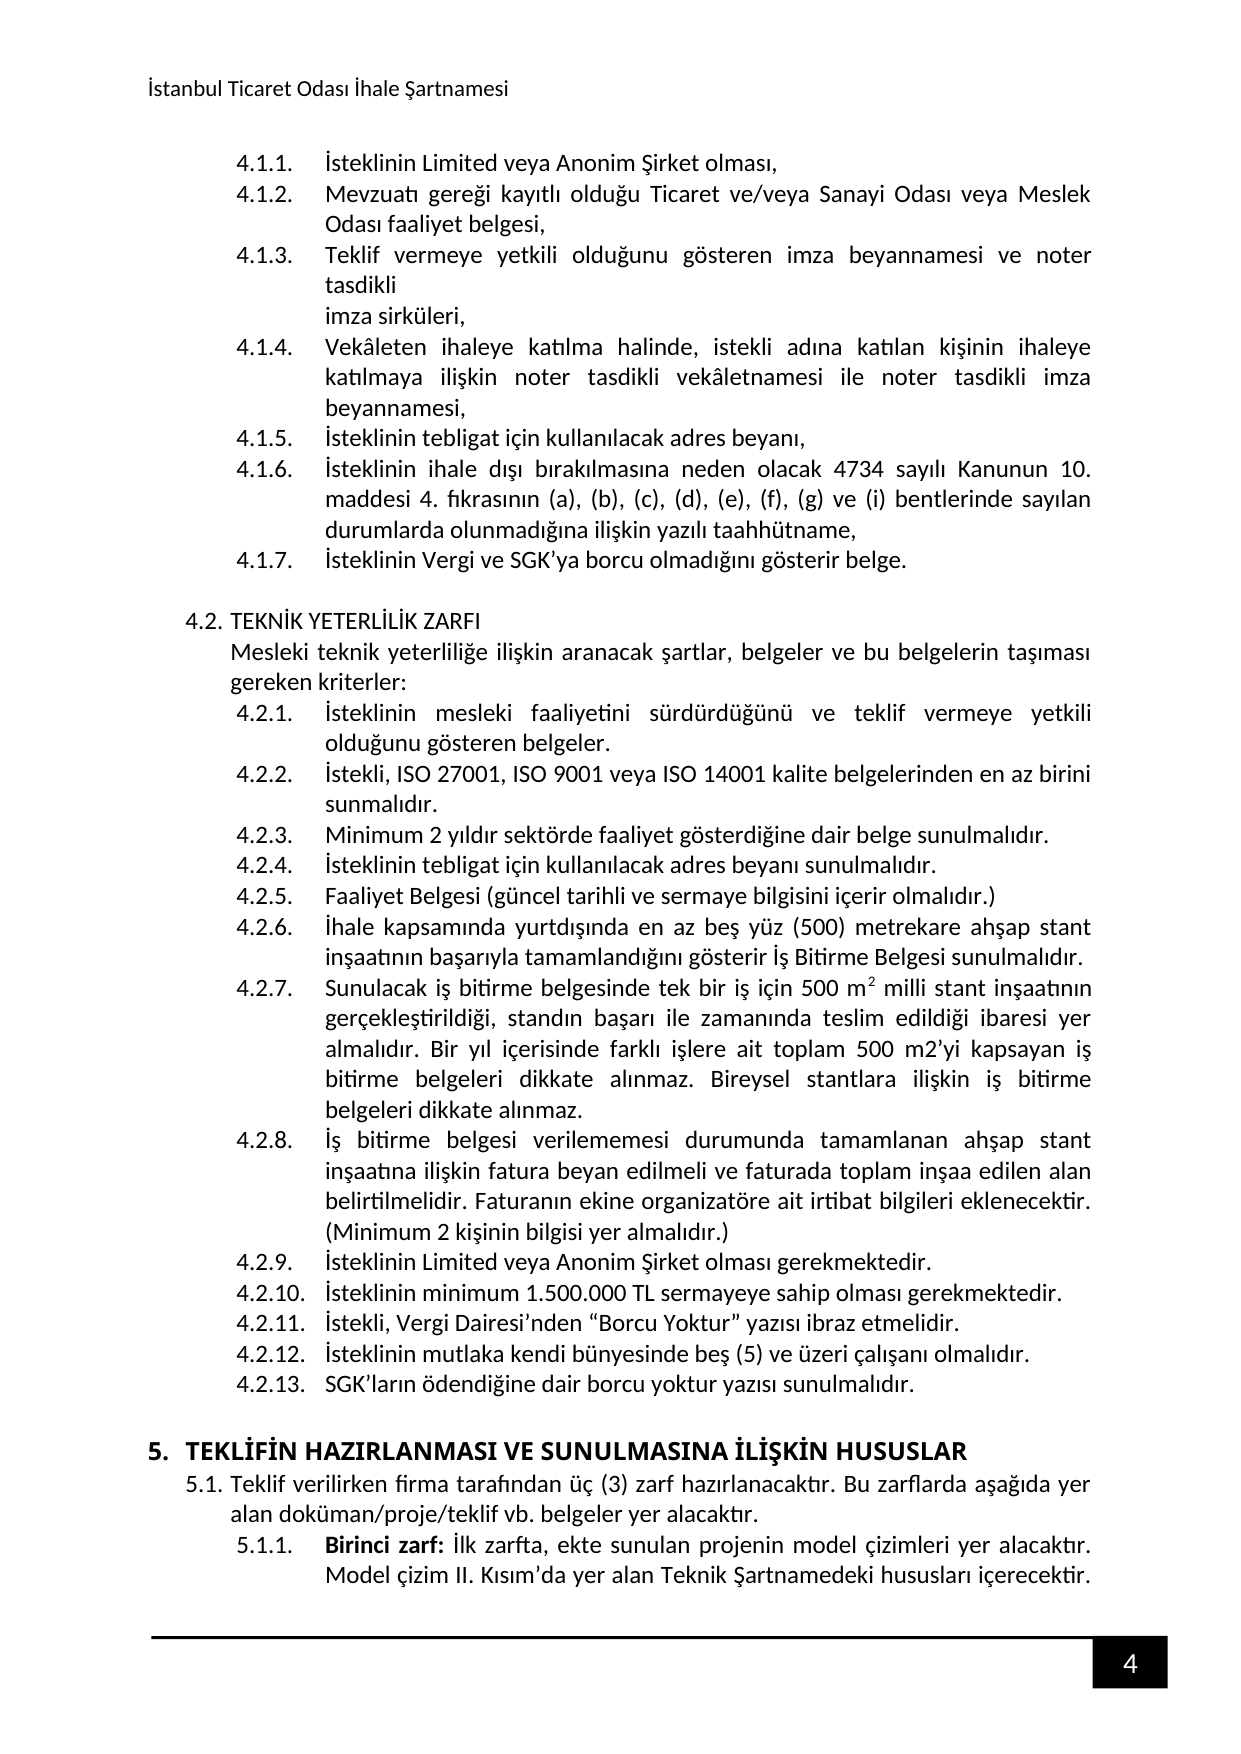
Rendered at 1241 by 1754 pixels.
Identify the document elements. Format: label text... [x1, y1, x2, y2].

list İstekli, ISO 27001, ISO 9001 veya ISO 14001 kalite belgelerinden en az birini sunmalıdır. [236, 758, 1093, 819]
list SGK’ların ödendiğine dair borcu yoktur yazısı sunulmalıdır. [236, 1368, 1093, 1399]
list İhale kapsamında yurtdışında en az beş yüz (500) metrekare ahşap stant inşaatının başarıyla tamamlandığını gösterir İş Bitirme Belgesi sunulmalıdır. [236, 911, 1093, 972]
list İsteklinin ihale dışı bırakılmasına neden olacak 4734 sayılı Kanunun 10. maddesi 4. fıkrasının (a), (b), (c), (d), (e), (f), (g) ve (i) bentlerinde sayılan durumlarda olunmadığına ilişkin yazılı taahhütname, [236, 453, 1093, 544]
list İsteklinin tebligat için kullanılacak adres beyanı sunulmalıdır. [236, 849, 1093, 880]
list İsteklinin Vergi ve SGK’ya borcu olmadığını gösterir belge. [236, 544, 1093, 575]
list İstekli, Vergi Dairesi’nden “Borcu Yoktur” yazısı ibraz etmelidir. [236, 1307, 1093, 1338]
list Faaliyet Belgesi (güncel tarihli ve sermaye bilgisini içerir olmalıdır.) [236, 880, 1093, 911]
list Vekâleten ihaleye katılma halinde, istekli adına katılan kişinin ihaleye katılmaya ilişkin noter tasdikli vekâletnamesi ile noter tasdikli imza beyannamesi, [236, 331, 1093, 422]
list İsteklinin mutlaka kendi bünyesinde beş (5) ve üzeri çalışanı olmalıdır. [236, 1338, 1093, 1368]
list imza sirküleri, [325, 300, 1093, 331]
list İsteklinin tebligat için kullanılacak adres beyanı, [236, 422, 1093, 453]
subtitle TEKLİFİN HAZIRLANMASI VE SUNULMASINA İLİŞKİN HUSUSLAR [148, 1434, 1093, 1468]
list İsteklinin Limited veya Anonim Şirket olması gerekmektedir. [236, 1246, 1093, 1277]
list İsteklinin mesleki faaliyetini sürdürdüğünü ve teklif vermeye yetkili olduğunu gösteren belgeler. [236, 697, 1093, 758]
list İş bitirme belgesi verilememesi durumunda tamamlanan ahşap stant inşaatına ilişkin fatura beyan edilmeli ve faturada toplam inşaa edilen alan belirtilmelidir. Faturanın ekine organizatöre ait irtibat bilgileri eklenecektir. (Minimum 2 kişinin bilgisi yer almalıdır.) [236, 1124, 1093, 1246]
list Mevzuatı gereği kayıtlı olduğu Ticaret ve/veya Sanayi Odası veya Meslek Odası faaliyet belgesi, [236, 178, 1093, 239]
list Teklif verilirken firma tarafından üç (3) zarf hazırlanacaktır. Bu zarflarda aşağıda yer alan doküman/proje/teklif vb. belgeler yer alacaktır. [185, 1468, 1093, 1529]
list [236, 1529, 1093, 1590]
list İsteklinin minimum 1.500.000 TL sermayeye sahip olması gerekmektedir. [236, 1277, 1093, 1307]
list Sunulacak iş bitirme belgesinde tek bir iş için 500 m2 milli stant inşaatının gerçekleştirildiği, standın başarı ile zamanında teslim edildiği ibaresi yer almalıdır. Bir yıl içerisinde farklı işlere ait toplam 500 m2’yi kapsayan iş bitirme belgeleri dikkate alınmaz. Bireysel stantlara ilişkin iş bitirme belgeleri dikkate alınmaz. [236, 972, 1093, 1124]
list Teklif vermeye yetkili olduğunu gösteren imza beyannamesi ve noter tasdikli [236, 239, 1093, 300]
list Minimum 2 yıldır sektörde faaliyet gösterdiğine dair belge sunulmalıdır. [236, 819, 1093, 849]
list İsteklinin Limited veya Anonim Şirket olması, [236, 148, 1093, 178]
list TEKNİK YETERLİLİK ZARFI [185, 605, 1093, 636]
text Mesleki teknik yeterliliğe ilişkin aranacak şartlar, belgeler ve bu belgelerin taşıması gereken kriterler: [230, 636, 1093, 697]
